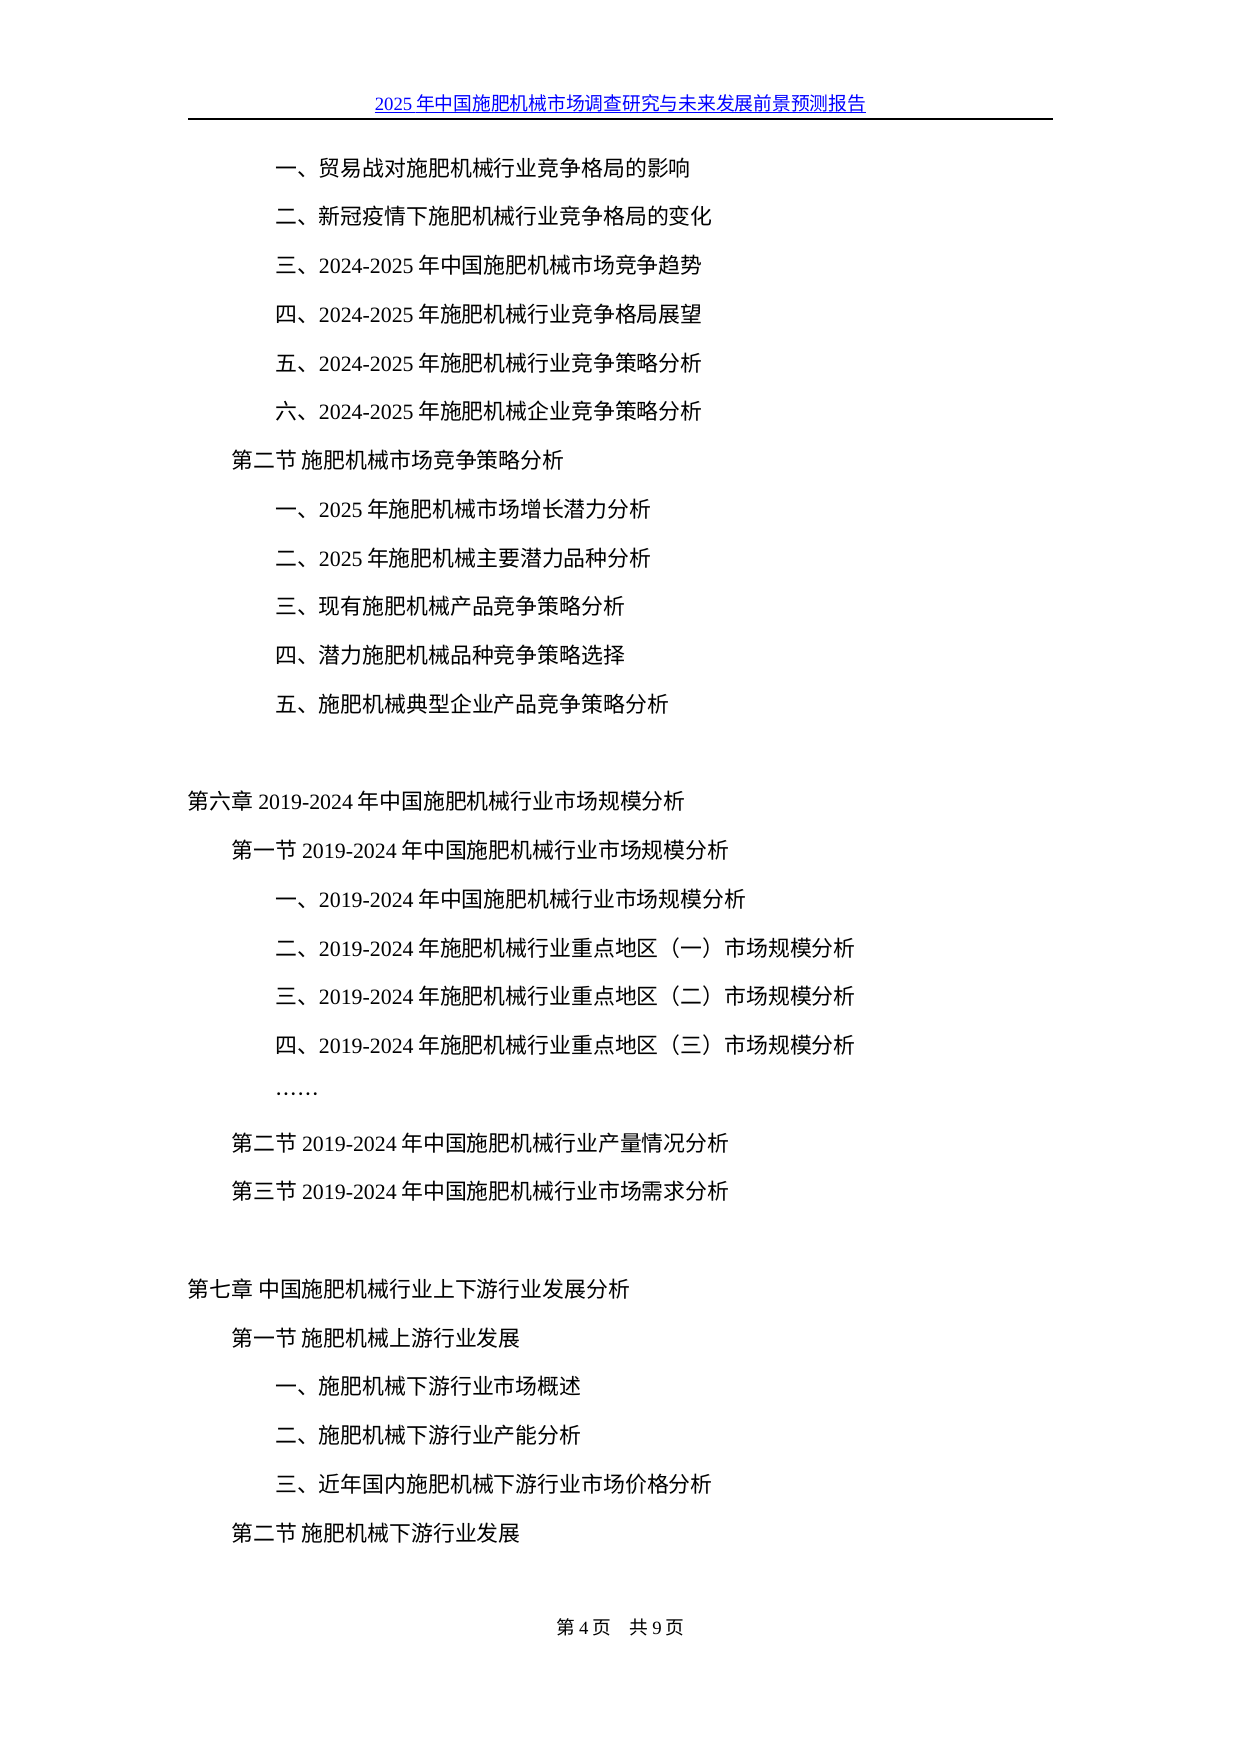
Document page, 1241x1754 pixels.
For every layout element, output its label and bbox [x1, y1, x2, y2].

text [187, 150, 1053, 1548]
